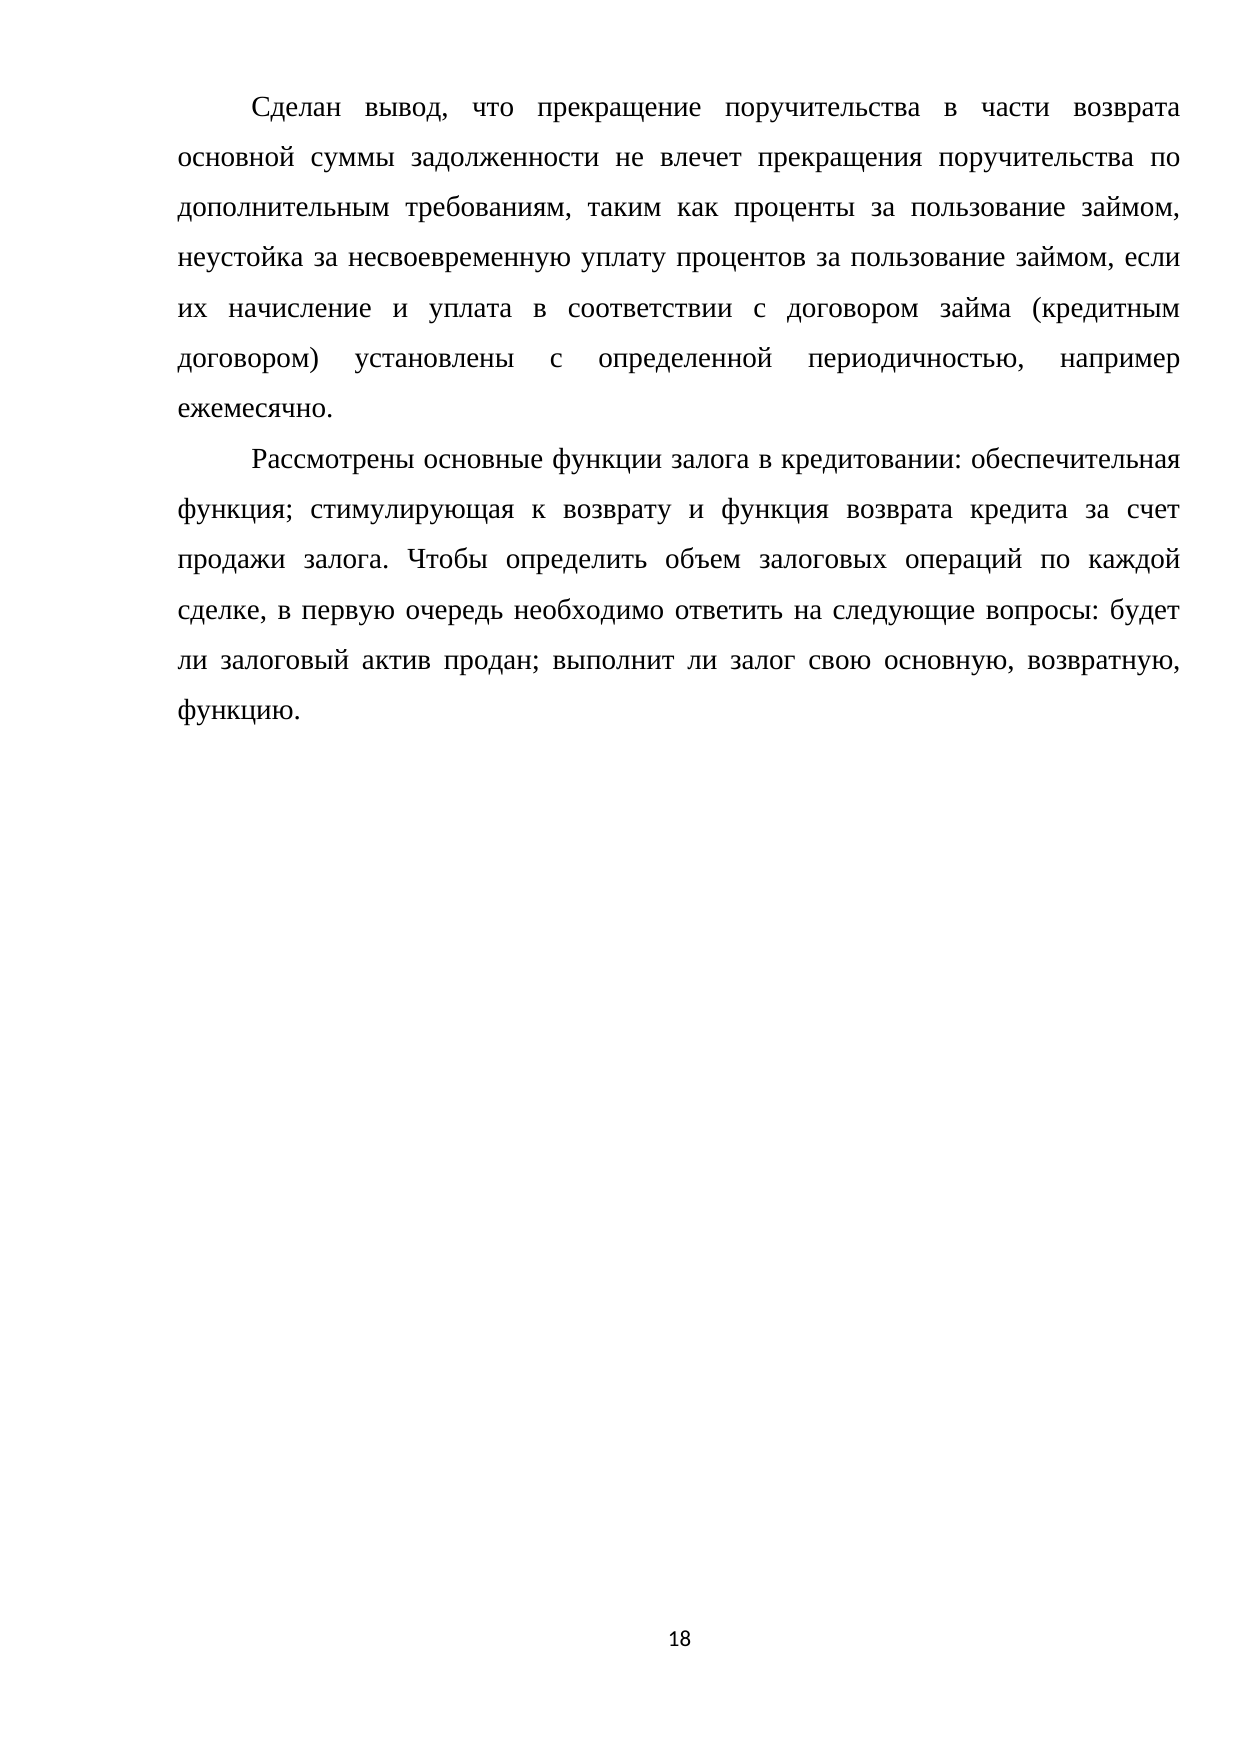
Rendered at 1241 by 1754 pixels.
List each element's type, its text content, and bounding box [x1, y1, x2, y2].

text Сделан вывод, что прекращение поручительства в части возврата основной суммы задолженности не влечет прекращения поручительства по дополнительным требованиям, таким как проценты за пользование займом, неустойка за несвоевременную уплату процентов за пользование займом, если их начисление и уплата в соответствии с договором займа (кредитным договором) установлены с определенной периодичностью, например ежемесячно. [177, 89, 1181, 424]
text Рассмотрены основные функции залога в кредитовании: обеспечительная функция; стимулирующая к возврату и функция возврата кредита за счет продажи залога. Чтобы определить объем залоговых операций по каждой сделке, в первую очередь необходимо ответить на следующие вопросы: будет ли залоговый актив продан; выполнит ли залог свою основную, возвратную, функцию. [177, 441, 1181, 726]
